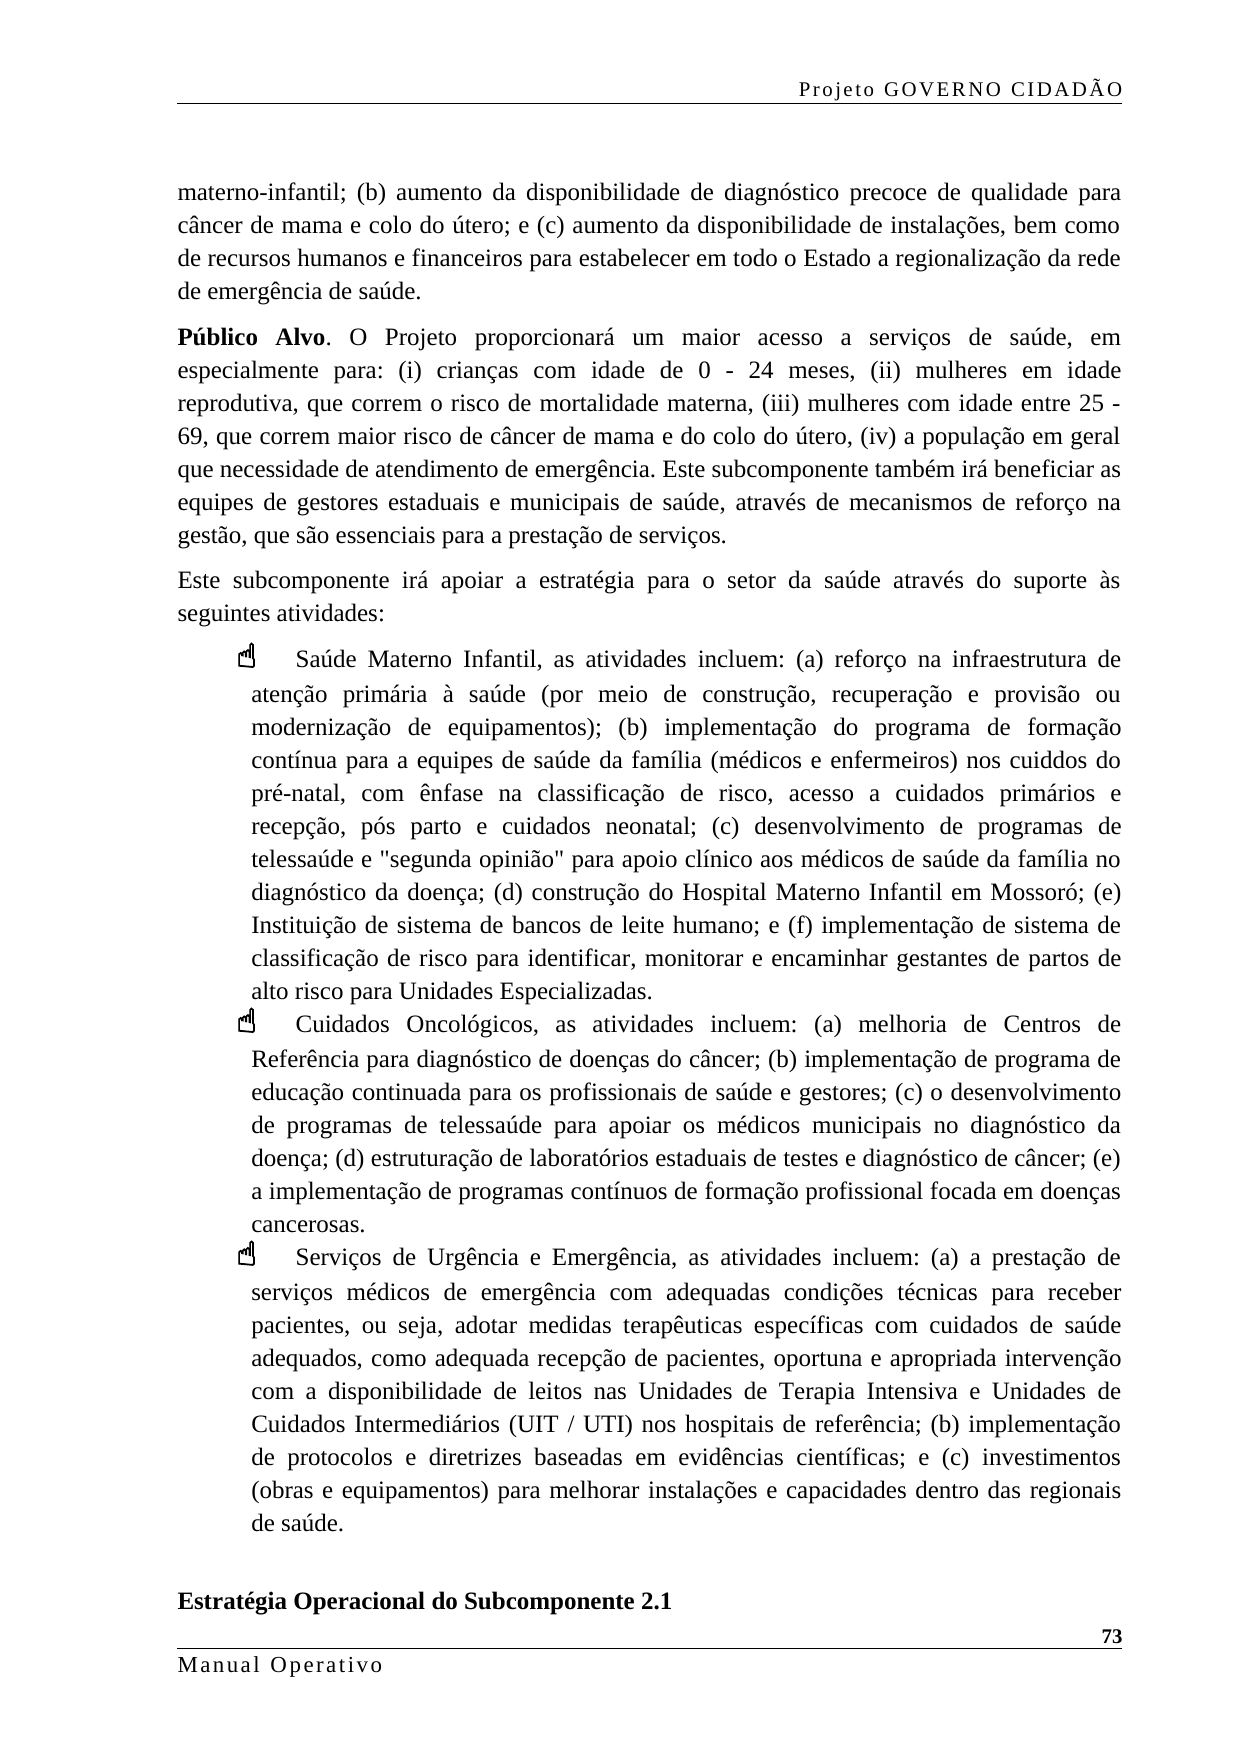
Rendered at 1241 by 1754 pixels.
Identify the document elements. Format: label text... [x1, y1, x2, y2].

text Público Alvo. O Projeto proporcionará um maior acesso a serviços de saúde, em especialmente para: (i) crianças com idade de 0 - 24 meses, (ii) mulheres em idade reprodutiva, que correm o risco de mortalidade materna, (iii) mulheres com idade entre 25 - 69, que correm maior risco de câncer de mama e do colo do útero, (iv) a população em geral que necessidade de atendimento de emergência. Este subcomponente também irá beneficiar as equipes de gestores estaduais e municipais de saúde, através de mecanismos de reforço na gestão, que são essenciais para a prestação de serviços. [177, 322, 1122, 549]
list Serviços de Urgência e Emergência, as atividades incluem: (a) a prestação de serviços médicos de emergência com adequadas condições técnicas para receber pacientes, ou seja, adotar medidas terapêuticas específicas com cuidados de saúde adequados, como adequada recepção de pacientes, oportuna e apropriada intervenção com a disponibilidade de leitos nas Unidades de Terapia Intensiva e Unidades de Cuidados Intermediários (UIT / UTI) nos hospitais de referência; (b) implementação de protocolos e diretrizes baseadas em evidências científicas; e (c) investimentos (obras e equipamentos) para melhorar instalações e capacidades dentro das regionais de saúde. [236, 1242, 1122, 1537]
list Cuidados Oncológicos, as atividades incluem: (a) melhoria de Centros de Referência para diagnóstico de doenças do câncer; (b) implementação de programa de educação continuada para os profissionais de saúde e gestores; (c) o desenvolvimento de programas de telessaúde para apoiar os médicos municipais no diagnóstico da doença; (d) estruturação de laboratórios estaduais de testes e diagnóstico de câncer; (e) a implementação de programas contínuos de formação profissional focada em doenças cancerosas. [236, 1009, 1122, 1238]
list Saúde Materno Infantil, as atividades incluem: (a) reforço na infraestrutura de atenção primária à saúde (por meio de construção, recuperação e provisão ou modernização de equipamentos); (b) implementação do programa de formação contínua para a equipes de saúde da família (médicos e enfermeiros) nos cuiddos do pré-natal, com ênfase na classificação de risco, acesso a cuidados primários e recepção, pós parto e cuidados neonatal; (c) desenvolvimento de programas de telessaúde e "segunda opinião" para apoio clínico aos médicos de saúde da família no diagnóstico da doença; (d) construção do Hospital Materno Infantil em Mossoró; (e) Instituição de sistema de bancos de leite humano; e (f) implementação de sistema de classificação de risco para identificar, monitorar e encaminhar gestantes de partos de alto risco para Unidades Especializadas. [236, 644, 1122, 1005]
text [177, 177, 1122, 305]
text Estratégia Operacional do Subcomponente 2.1 [177, 1586, 1122, 1615]
text Este subcomponente irá apoiar a estratégia para o setor da saúde através do suporte às seguintes atividades: [177, 565, 1122, 627]
